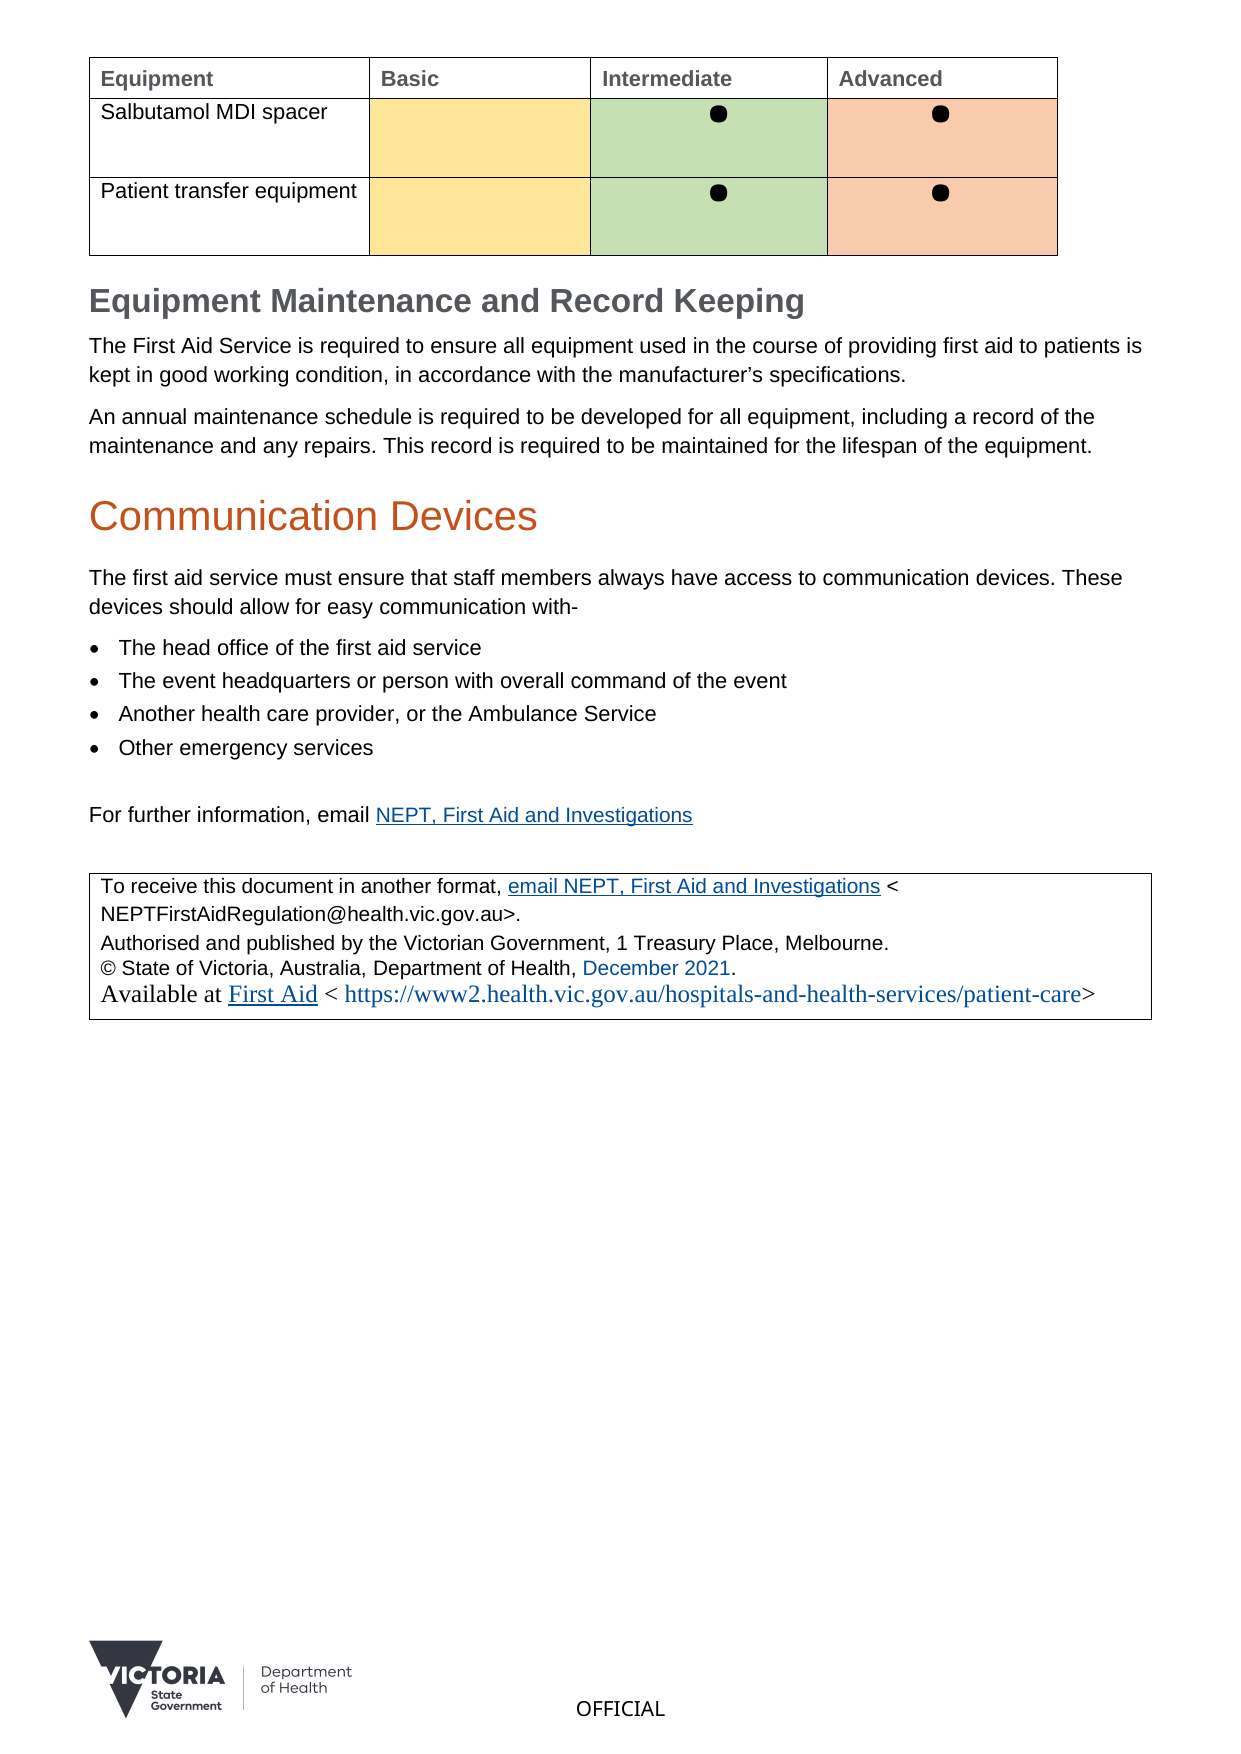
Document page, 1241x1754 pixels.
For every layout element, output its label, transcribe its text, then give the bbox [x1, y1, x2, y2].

list For further information, email NEPT, First Aid and Investigations [89, 798, 1152, 827]
table_cell [591, 178, 827, 255]
table_header Basic [370, 58, 590, 98]
text An annual maintenance schedule is required to be developed for all equipment, including a record of the maintenance and any repairs. This record is required to be maintained for the lifespan of the equipment. [89, 400, 1152, 458]
text The first aid service must ensure that staff members always have access to communication devices. These devices should allow for easy communication with- [89, 560, 1152, 619]
picture [0, 1595, 1241, 1754]
subtitle Equipment Maintenance and Record Keeping [89, 281, 1152, 320]
table_header To receive this document in another format, email NEPT, First Aid and Investigations < NEPTFirstAidRegulation@health.vic.gov.au>. Authorised and published by the Victorian Government, 1 Treasury Place, Melbourne. © State of Victoria, Australia, Department of Health, December 2021. Available at First Aid < https://www2.health.vic.gov.au/hospitals-and-health-services/patient-care> [90, 874, 1151, 1019]
table_header Intermediate [591, 58, 827, 98]
text Another health care provider, or the Ambulance Service [89, 698, 1152, 727]
table_cell [370, 178, 590, 255]
text Other emergency services [89, 731, 1152, 760]
table_cell [591, 99, 827, 177]
table_cell [828, 99, 1057, 177]
table_cell [828, 178, 1057, 255]
text The First Aid Service is required to ensure all equipment used in the course of providing first aid to patients is kept in good working condition, in accordance with the manufacturer’s specifications. [89, 329, 1152, 387]
table_cell Salbutamol MDI spacer [90, 99, 369, 177]
table_cell Patient transfer equipment [90, 178, 369, 255]
table_header Advanced [828, 58, 1057, 98]
subtitle Communication Devices [89, 492, 1152, 539]
table_header Equipment [90, 58, 369, 98]
table_cell [370, 99, 590, 177]
text The event headquarters or person with overall command of the event [89, 664, 1152, 694]
text The head office of the first aid service [89, 631, 1152, 660]
